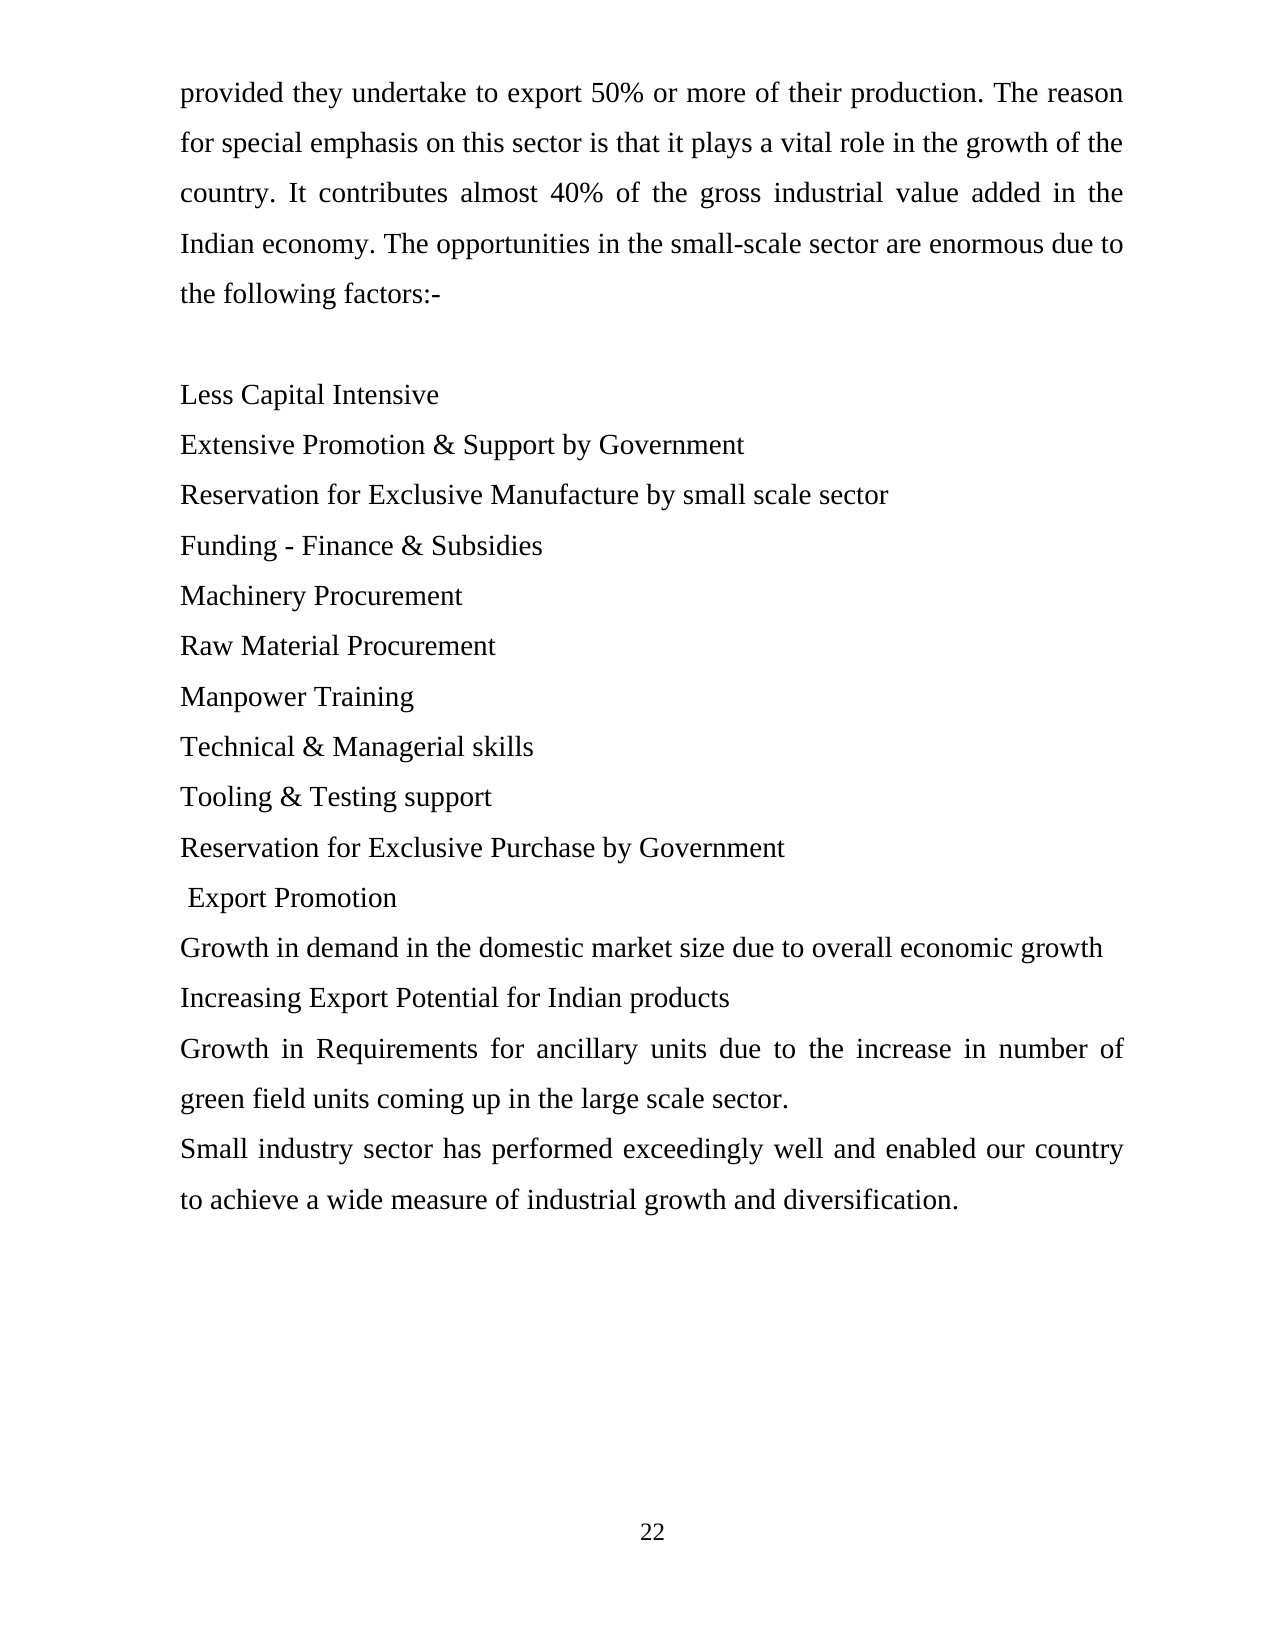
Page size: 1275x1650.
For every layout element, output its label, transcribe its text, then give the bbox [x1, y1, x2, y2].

text Reservation for Exclusive Purchase by Government [180, 830, 1125, 863]
text Extensive Promotion & Support by Government [180, 427, 1125, 461]
text Manpower Training [180, 679, 1125, 712]
text Tooling & Testing support [180, 779, 1125, 813]
text Less Capital Intensive [180, 377, 1125, 410]
text Machinery Procurement [180, 578, 1125, 612]
text Export Promotion [180, 880, 1125, 913]
text Raw Material Procurement [180, 628, 1125, 662]
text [180, 75, 1125, 310]
text Small industry sector has performed exceedingly well and enabled our country to achieve a wide measure of industrial growth and diversification. [180, 1132, 1125, 1215]
text Increasing Export Potential for Indian products [180, 981, 1125, 1014]
text Growth in demand in the domestic market size due to overall economic growth [180, 930, 1125, 964]
text Funding - Finance & Subsidies [180, 528, 1125, 561]
text Reservation for Exclusive Manufacture by small scale sector [180, 477, 1125, 511]
text Growth in Requirements for ancillary units due to the increase in number of green field units coming up in the large scale sector. [180, 1031, 1125, 1115]
text Technical & Managerial skills [180, 729, 1125, 763]
